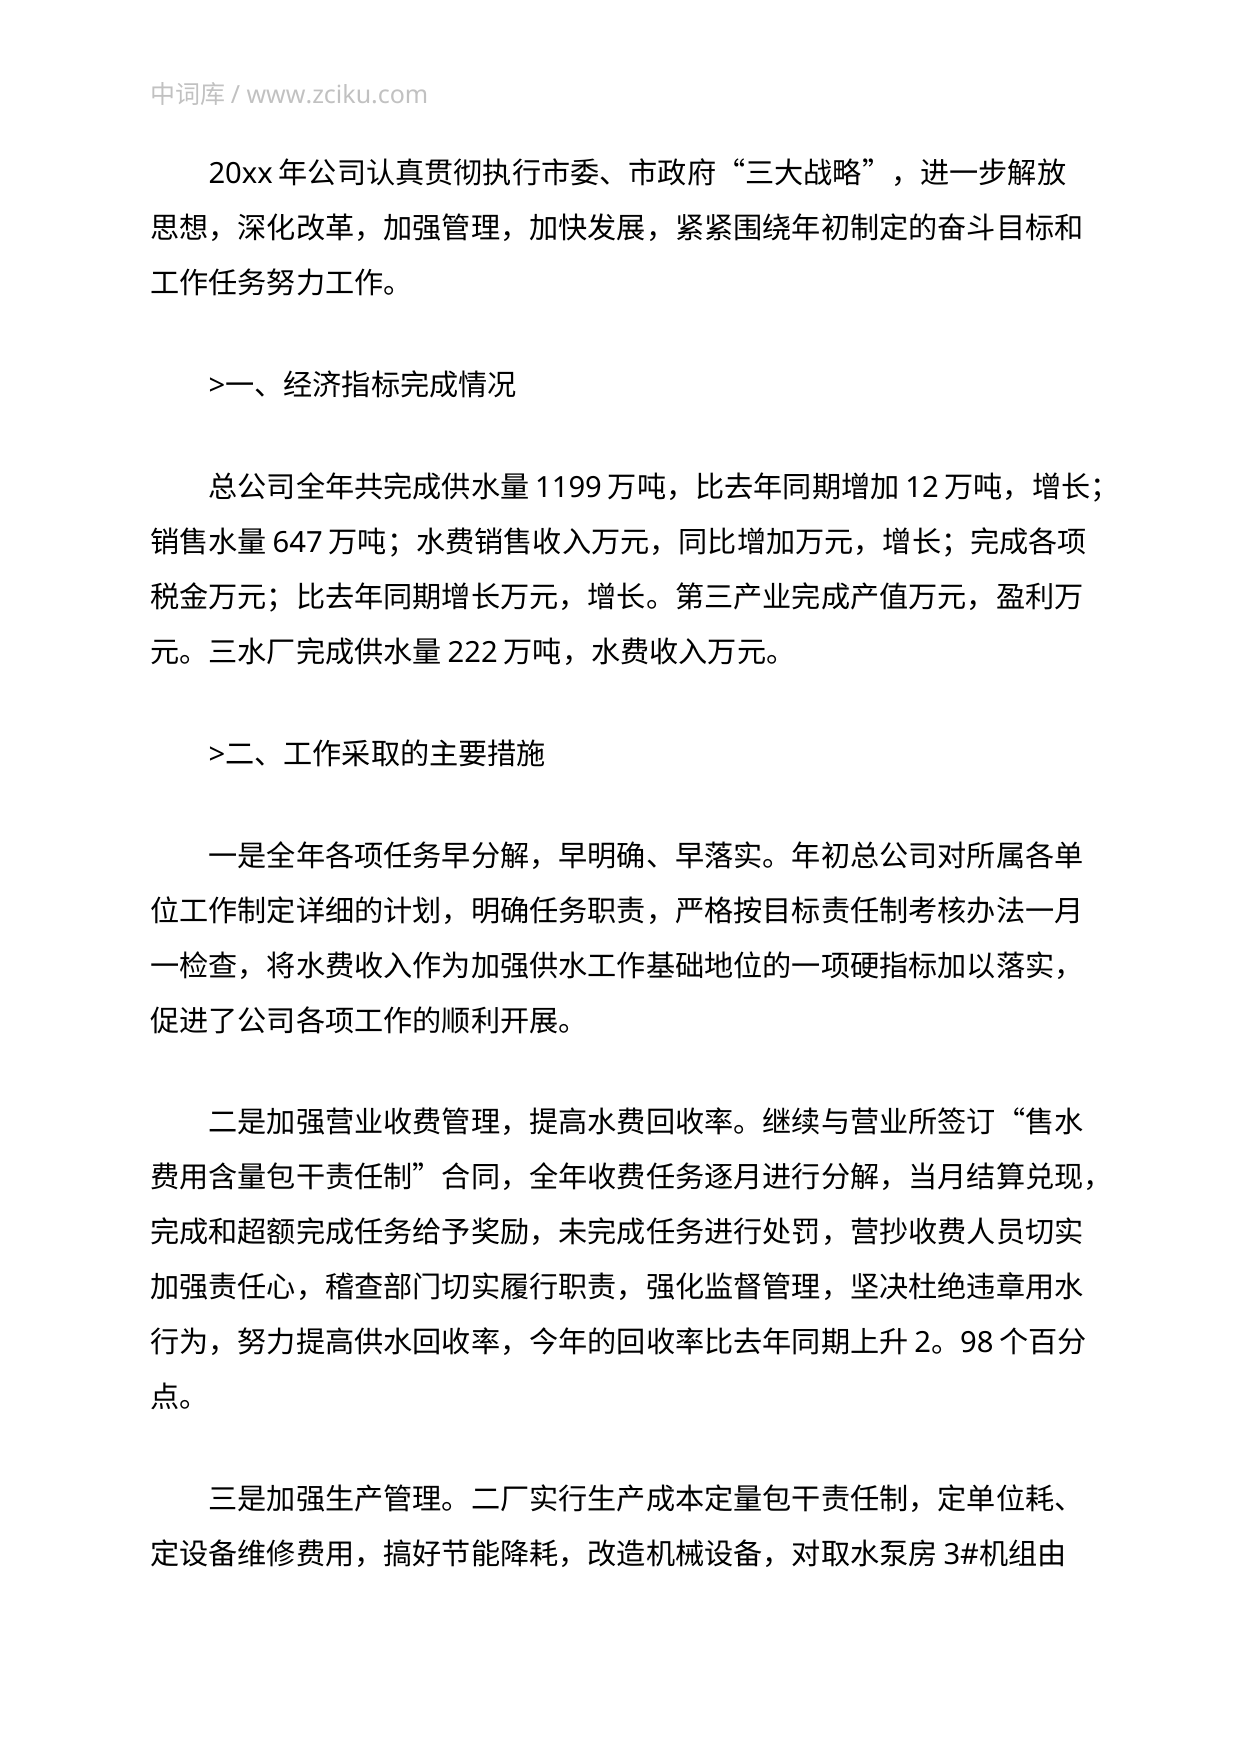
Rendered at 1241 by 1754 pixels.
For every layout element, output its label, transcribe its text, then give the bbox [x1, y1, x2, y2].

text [150, 1475, 1090, 1573]
text 二是加强营业收费管理，提高水费回收率。继续与营业所签订“售水费用含量包干责任制”合同，全年收费任务逐月进行分解，当月结算兑现，完成和超额完成任务给予奖励，未完成任务进行处罚，营抄收费人员切实加强责任心，稽查部门切实履行职责，强化监督管理，坚决杜绝违章用水行为，努力提高供水回收率，今年的回收率比去年同期上升2。98个百分点。 [150, 1099, 1090, 1416]
text >二、工作采取的主要措施 [150, 731, 1090, 773]
text 总公司全年共完成供水量1199万吨，比去年同期增加12万吨，增长；销售水量647万吨；水费销售收入万元，同比增加万元，增长；完成各项税金万元；比去年同期增长万元，增长。第三产业完成产值万元，盈利万元。三水厂完成供水量222万吨，水费收入万元。 [150, 464, 1090, 671]
text 20xx年公司认真贯彻执行市委、市政府“三大战略”，进一步解放思想，深化改革，加强管理，加快发展，紧紧围绕年初制定的奋斗目标和工作任务努力工作。 [150, 150, 1090, 302]
text 一是全年各项任务早分解，早明确、早落实。年初总公司对所属各单位工作制定详细的计划，明确任务职责，严格按目标责任制考核办法一月一检查，将水费收入作为加强供水工作基础地位的一项硬指标加以落实，促进了公司各项工作的顺利开展。 [150, 832, 1090, 1039]
text >一、经济指标完成情况 [150, 362, 1090, 404]
